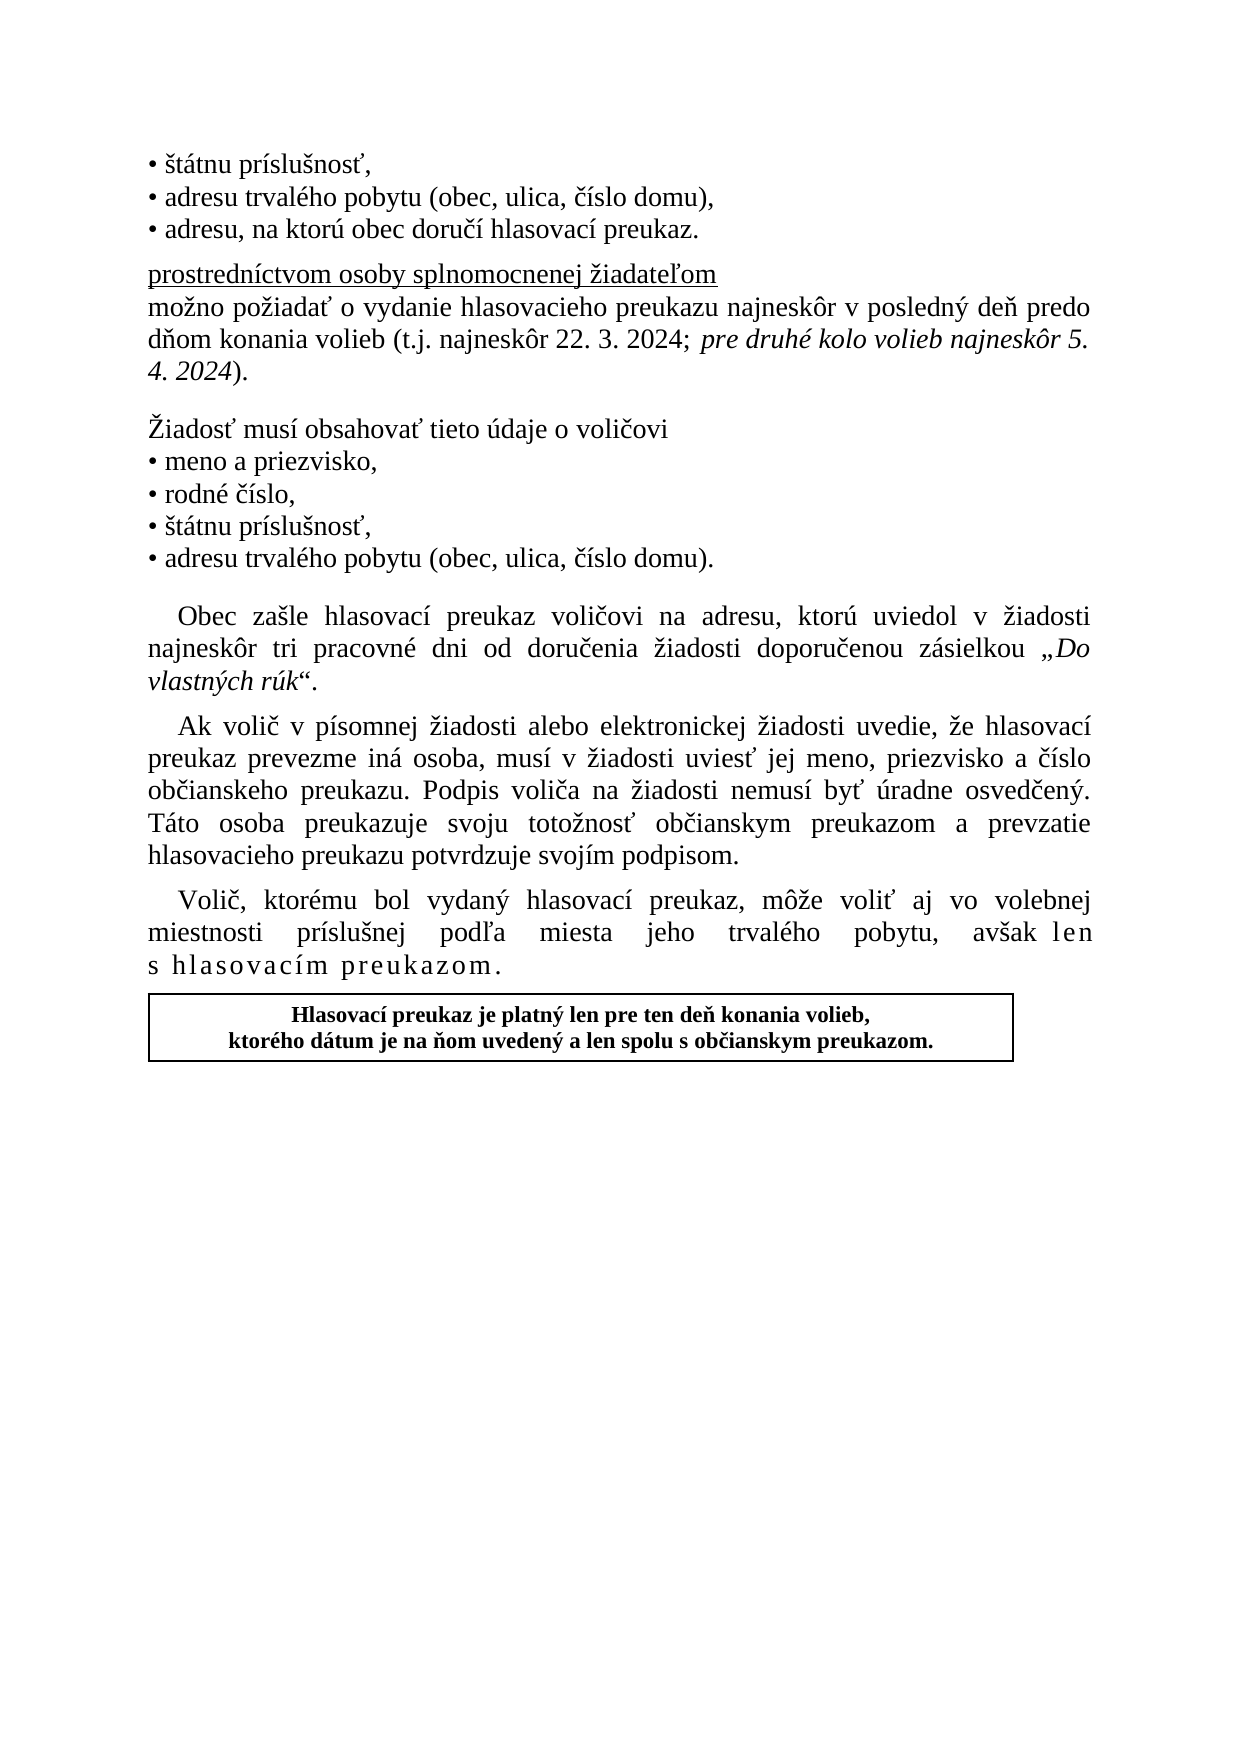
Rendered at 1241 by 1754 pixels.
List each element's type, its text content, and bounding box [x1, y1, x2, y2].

text • rodné číslo, [148, 477, 1093, 509]
text • štátnu príslušnosť, [148, 148, 1093, 180]
text možno požiadať o vydanie hlasovacieho preukazu najneskôr v posledný deň predo dňom konania volieb (t.j. najneskôr 22. 3. 2024; pre druhé kolo volieb najneskôr 5. 4. 2024). [148, 290, 1093, 387]
text Volič, ktorému bol vydaný hlasovací preukaz, môže voliť aj vo volebnej miestnosti príslušnej podľa miesta jeho trvalého pobytu, avšak len s hlasovacím preukazom. [148, 883, 1093, 980]
text • štátnu príslušnosť, [148, 509, 1093, 541]
text Ak volič v písomnej žiadosti alebo elektronickej žiadosti uvedie, že hlasovací preukaz prevezme iná osoba, musí v žiadosti uviesť jej meno, priezvisko a číslo občianskeho preukazu. Podpis voliča na žiadosti nemusí byť úradne osvedčený. Táto osoba preukazuje svoju totožnosť občianskym preukazom a prevzatie hlasovacieho preukazu potvrdzuje svojím podpisom. [148, 708, 1093, 871]
text prostredníctvom osoby splnomocnenej žiadateľom [148, 257, 1093, 290]
text • adresu trvalého pobytu (obec, ulica, číslo domu), [148, 180, 1093, 212]
text Žiadosť musí obsahovať tieto údaje o voličovi [148, 412, 1093, 444]
text • adresu trvalého pobytu (obec, ulica, číslo domu). [148, 541, 1093, 574]
text • meno a priezvisko, [148, 444, 1093, 477]
text • adresu, na ktorú obec doručí hlasovací preukaz. [148, 212, 1093, 245]
text Obec zašle hlasovací preukaz voličovi na adresu, ktorú uviedol v žiadosti najneskôr tri pracovné dni od doručenia žiadosti doporučenou zásielkou „Do vlastných rúk“. [148, 599, 1093, 696]
table_header Hlasovací preukaz je platný len pre ten deň konania volieb, ktorého dátum je na ňom uvedený a len spolu s občianskym preukazom. [150, 995, 1012, 1060]
